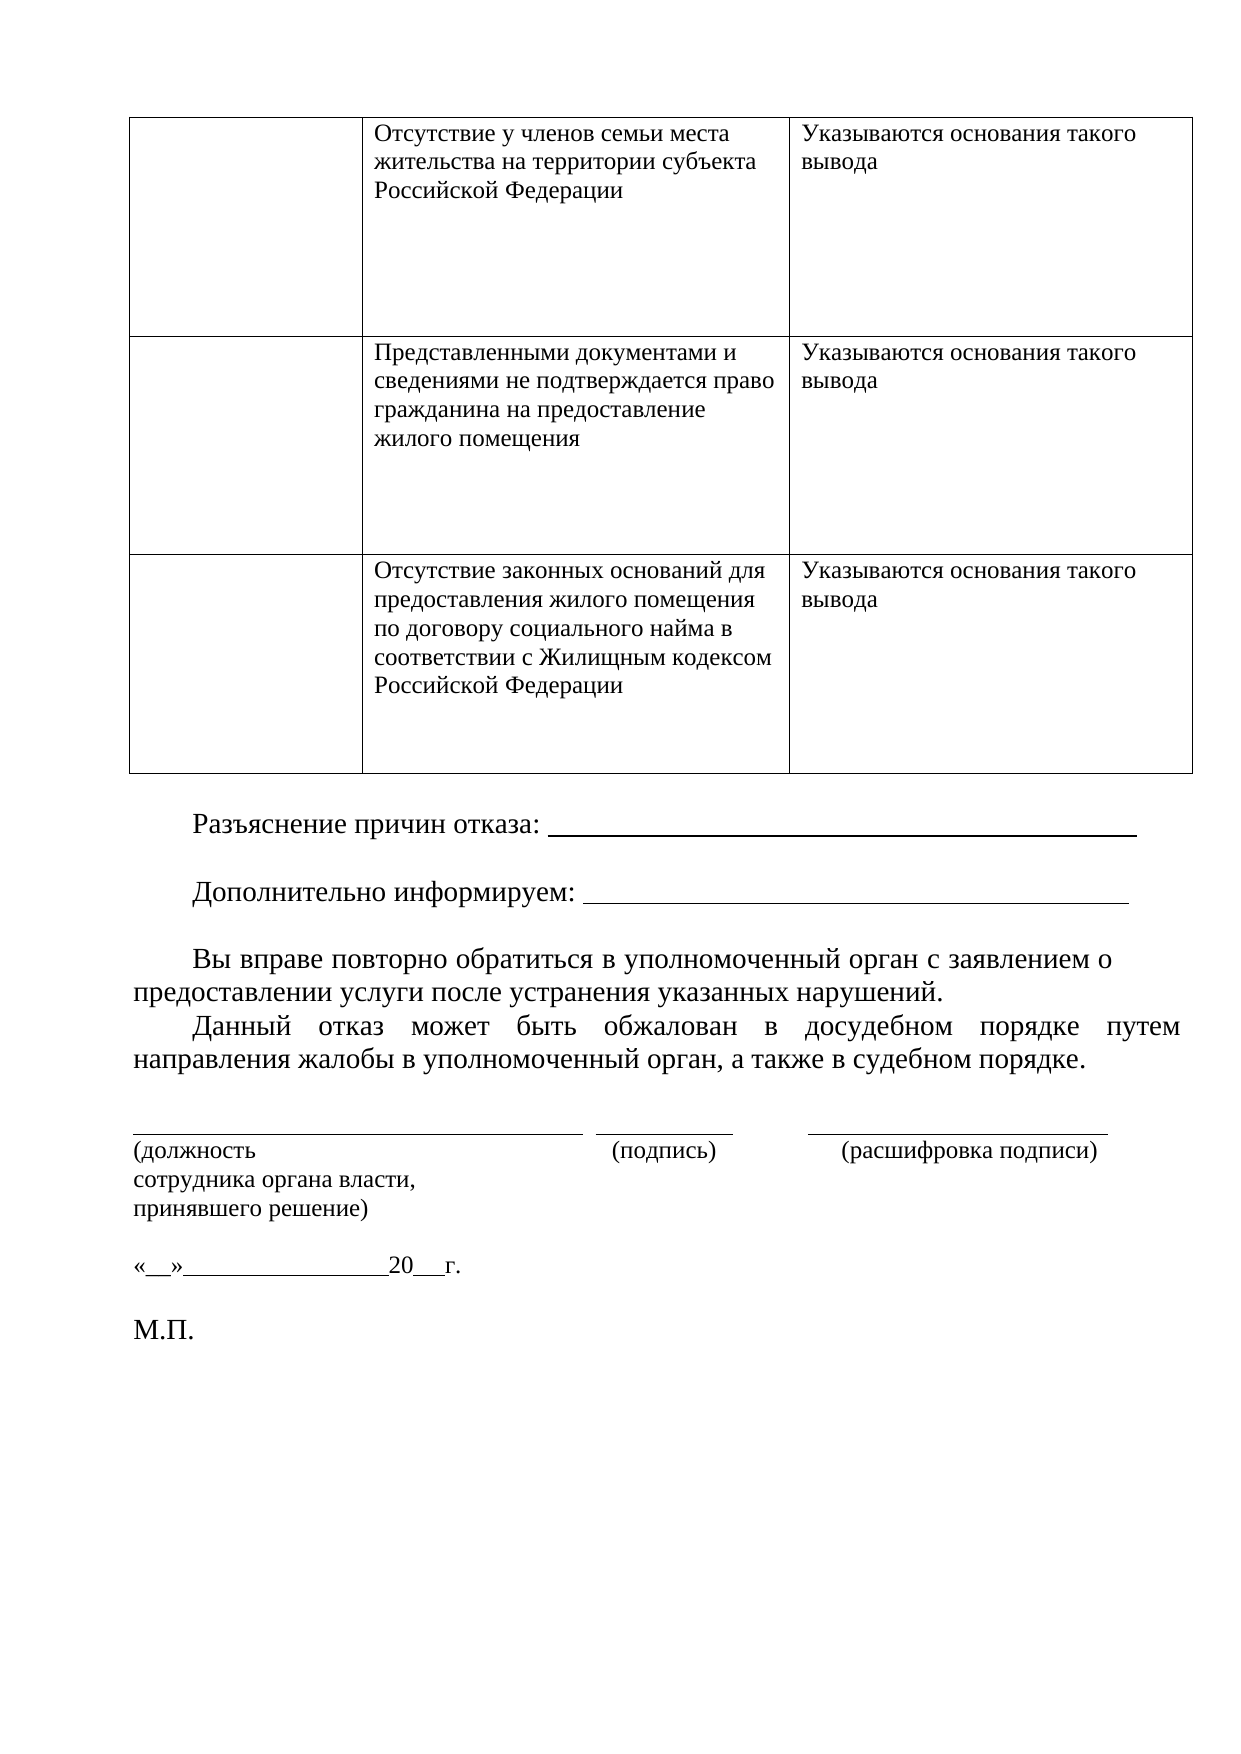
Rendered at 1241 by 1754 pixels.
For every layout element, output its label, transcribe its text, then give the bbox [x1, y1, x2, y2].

table_cell [130, 337, 362, 554]
text Разъяснение причин отказа: [192, 806, 1205, 840]
table_header [130, 118, 362, 336]
table_cell Отсутствие законных оснований для предоставления жилого помещения по договору социального найма в соответствии с Жилищным кодексом Российской Федерации [363, 555, 789, 773]
text Данный отказ может быть обжалован в досудебном порядке путем направления жалобы в уполномоченный орган, а также в судебном порядке. [133, 1008, 1181, 1075]
text принявшего решение) [133, 1193, 1205, 1222]
text (должность (подпись) (расшифровка подписи) сотрудника органа власти, [133, 1130, 1098, 1193]
table_header Отсутствие у членов семьи места жительства на территории субъекта Российской Федерации [363, 118, 789, 336]
text М.П. [133, 1312, 1205, 1345]
table_cell Представленными документами и сведениями не подтверждается право гражданина на предоставление жилого помещения [363, 337, 789, 554]
table_cell [130, 555, 362, 773]
table_cell Указываются основания такого вывода [790, 337, 1192, 554]
table_header Указываются основания такого вывода [790, 118, 1192, 336]
text Дополнительно информируем: [192, 874, 1205, 907]
table_cell Указываются основания такого вывода [790, 555, 1192, 773]
text Вы вправе повторно обратиться в уполномоченный орган с заявлением о предоставлении услуги после устранения указанных нарушений. [133, 941, 1205, 1008]
text «__» 20 г. [133, 1250, 1205, 1278]
